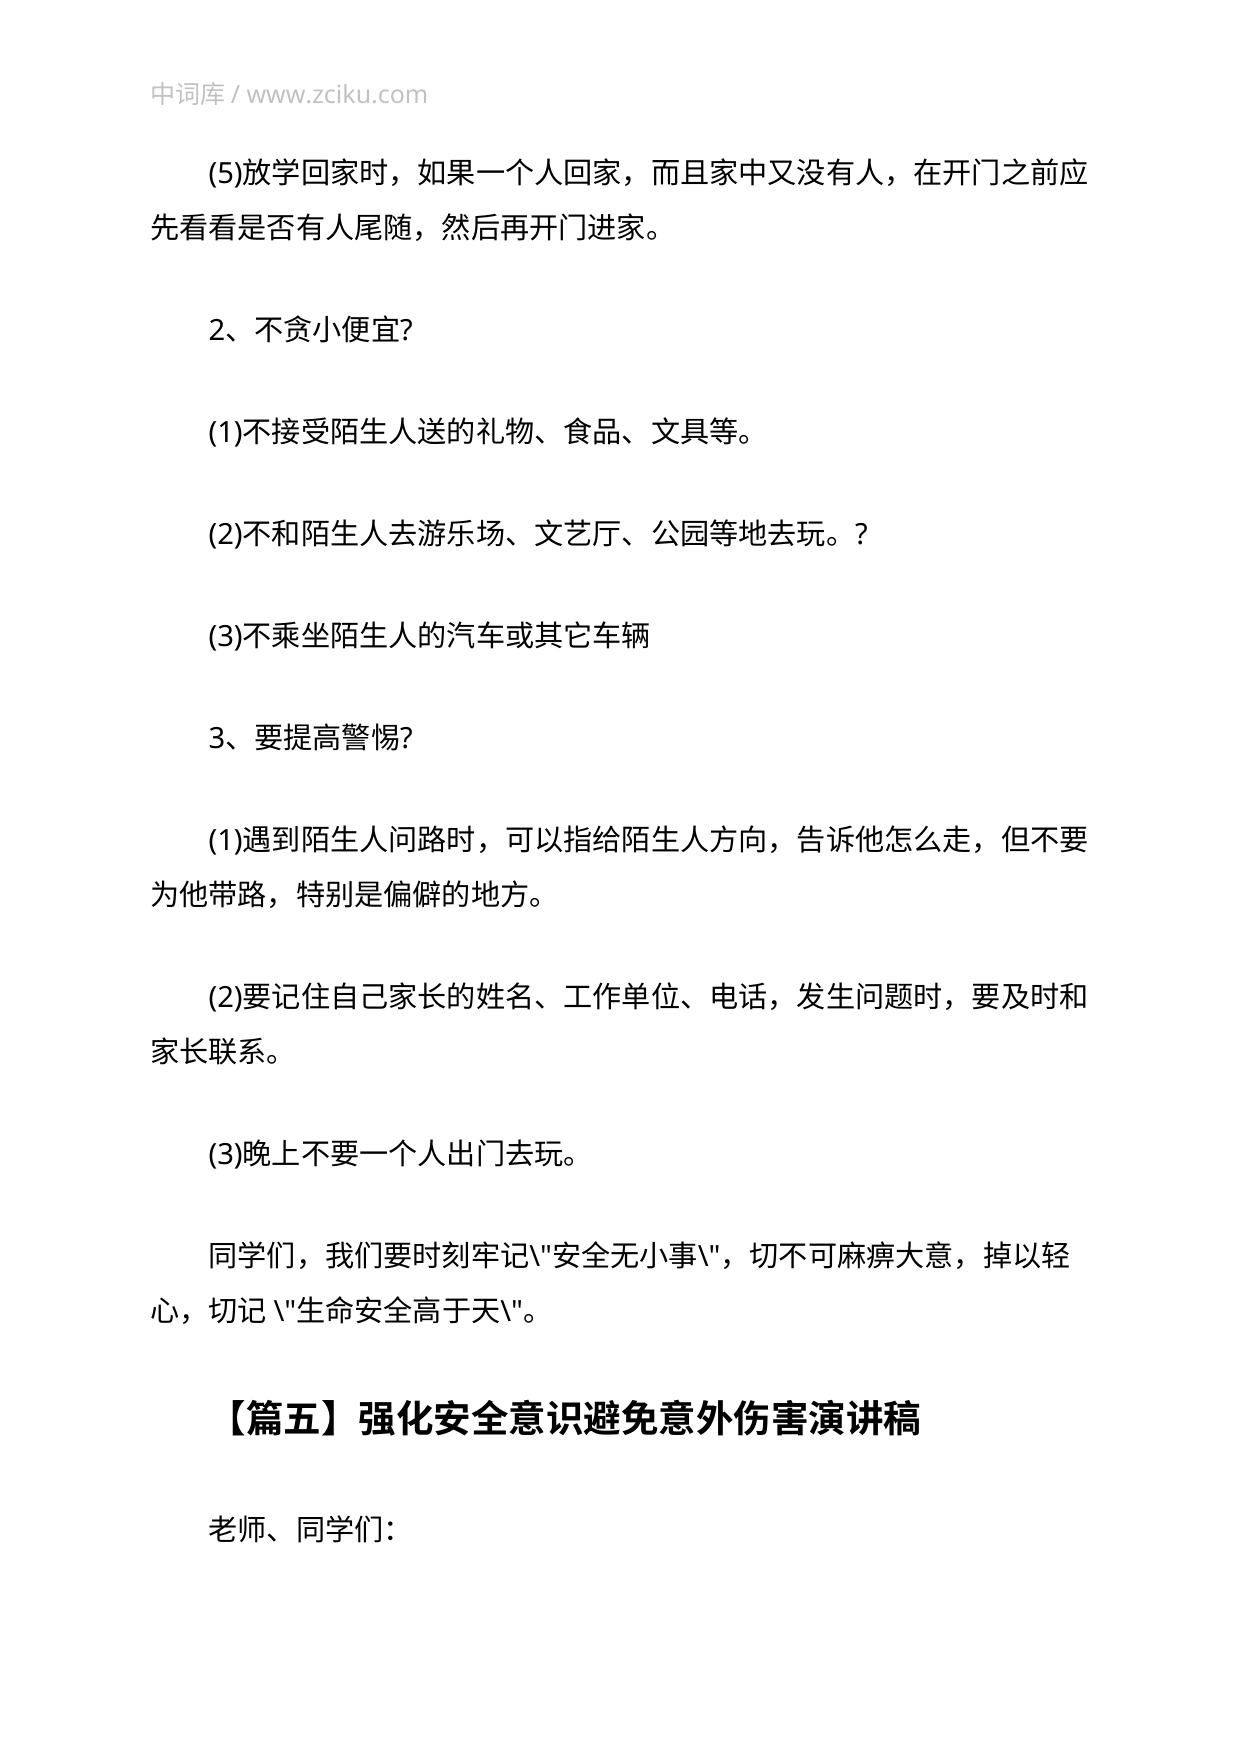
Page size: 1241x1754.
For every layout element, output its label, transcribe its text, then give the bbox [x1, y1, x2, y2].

text (3)不乘坐陌生人的汽车或其它车辆 [150, 613, 1090, 655]
text (1)遇到陌生人问路时，可以指给陌生人方向，告诉他怎么走，但不要为他带路，特别是偏僻的地方。 [150, 817, 1090, 914]
text 3、要提高警惕? [150, 715, 1090, 757]
text (1)不接受陌生人送的礼物、食品、文具等。 [150, 409, 1090, 451]
text 老师、同学们： [150, 1507, 1090, 1549]
text (5)放学回家时，如果一个人回家，而且家中又没有人，在开门之前应先看看是否有人尾随，然后再开门进家。 [150, 150, 1090, 247]
text (3)晚上不要一个人出门去玩。 [150, 1130, 1090, 1173]
text 2、不贪小便宜? [150, 307, 1090, 349]
text 【篇五】强化安全意识避免意外伤害演讲稿 [150, 1389, 1090, 1443]
text 同学们，我们要时刻牢记\"安全无小事\"，切不可麻痹大意，掉以轻心，切记 \"生命安全高于天\"。 [150, 1232, 1090, 1329]
text (2)要记住自己家长的姓名、工作单位、电话，发生问题时，要及时和家长联系。 [150, 973, 1090, 1071]
text (2)不和陌生人去游乐场、文艺厅、公园等地去玩。? [150, 511, 1090, 553]
